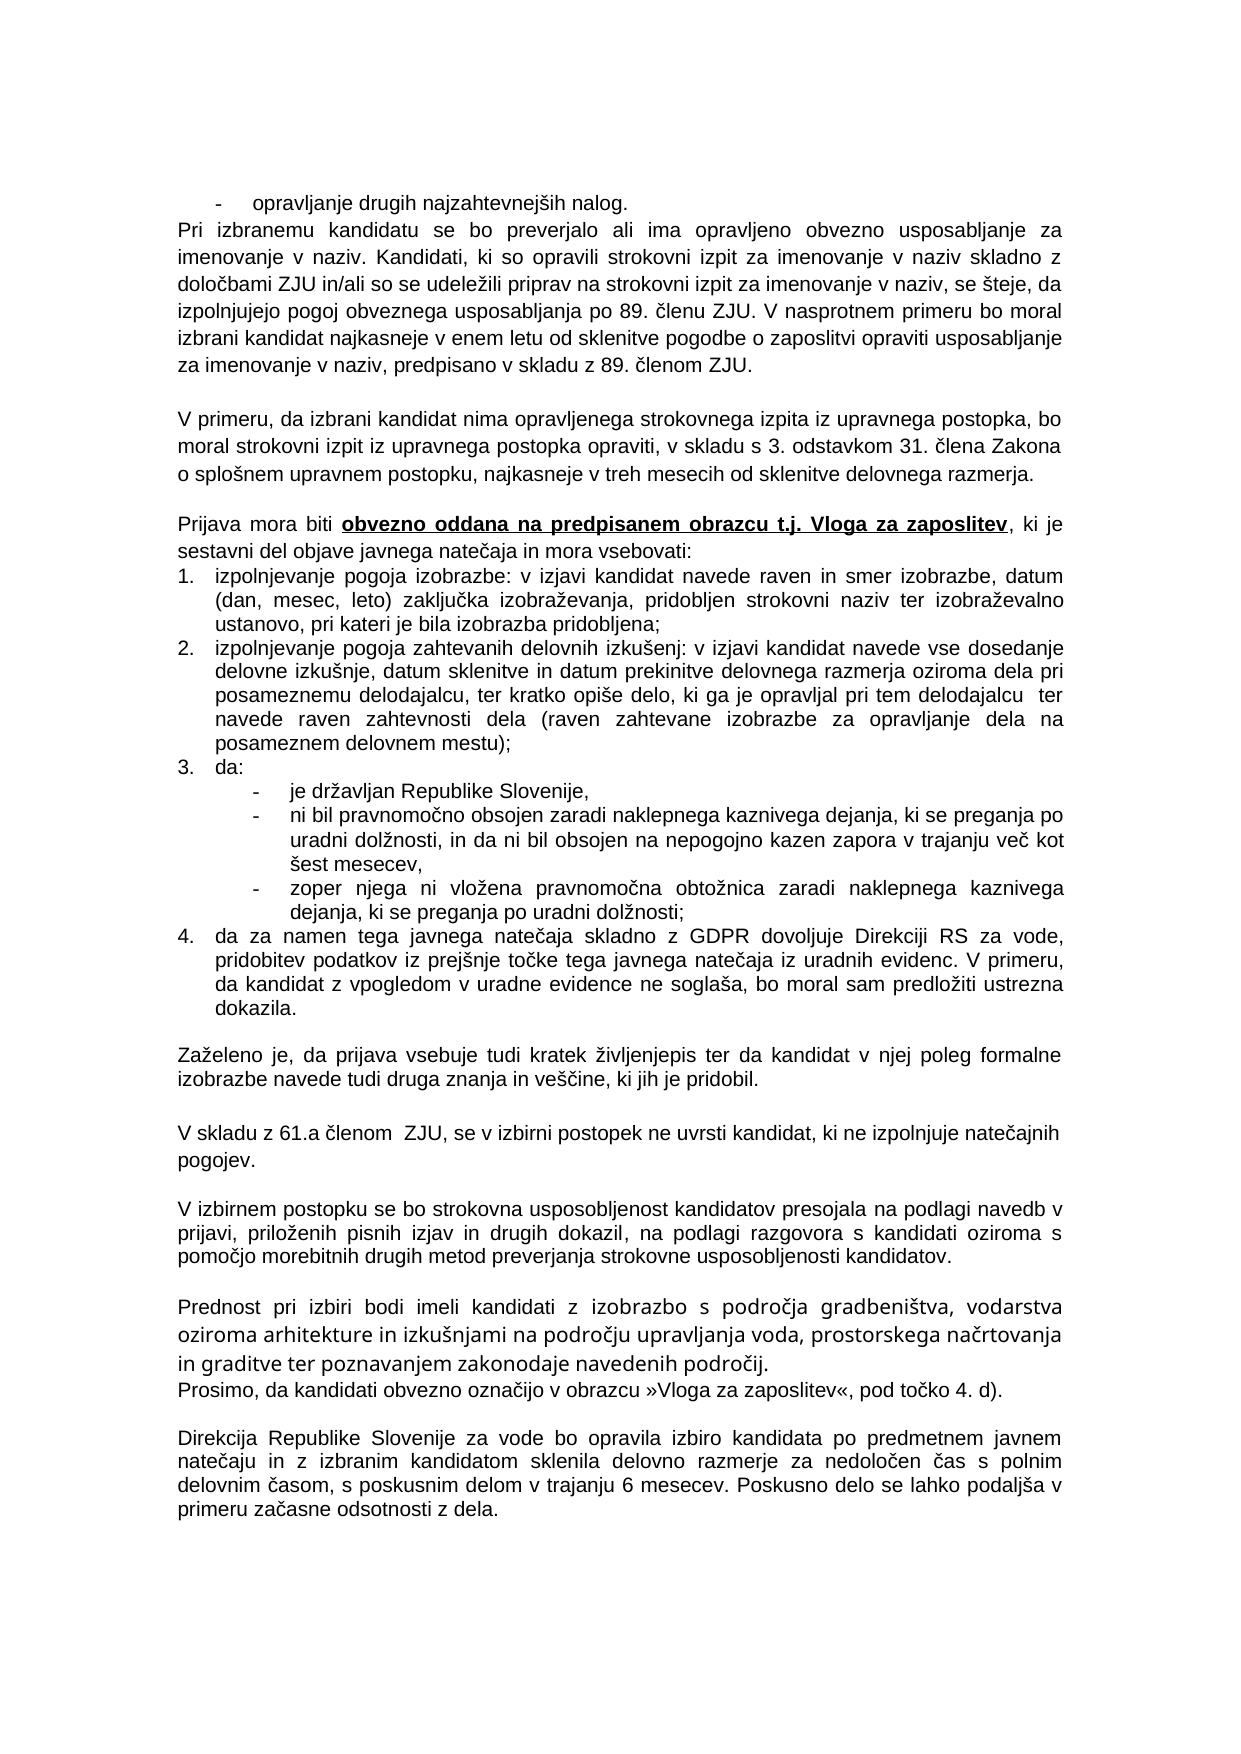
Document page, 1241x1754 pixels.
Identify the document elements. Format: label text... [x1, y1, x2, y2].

list da: [177, 755, 1065, 779]
text Zaželeno je, da prijava vsebuje tudi kratek življenjepis ter da kandidat v njej poleg formalne izobrazbe navede tudi druga znanja in veščine, ki jih je pridobil. [177, 1043, 1063, 1091]
text Pri izbranemu kandidatu se bo preverjalo ali ima opravljeno obvezno usposabljanje za imenovanje v naziv. Kandidati, ki so opravili strokovni izpit za imenovanje v naziv skladno z določbami ZJU in/ali so se udeležili priprav na strokovni izpit za imenovanje v naziv, se šteje, da izpolnjujejo pogoj obveznega usposabljanja po 89. členu ZJU. V nasprotnem primeru bo moral izbrani kandidat najkasneje v enem letu od sklenitve pogodbe o zaposlitvi opraviti usposabljanje za imenovanje v naziv, predpisano v skladu z 89. členom ZJU. [177, 214, 1063, 377]
list opravljanje drugih najzahtevnejših nalog. [215, 190, 1063, 214]
list ni bil pravnomočno obsojen zaradi naklepnega kaznivega dejanja, ki se preganja po uradni dolžnosti, in da ni bil obsojen na nepogojno kazen zapora v trajanju več kot šest mesecev, [252, 803, 1065, 875]
text V primeru, da izbrani kandidat nima opravljenega strokovnega izpita iz upravnega postopka, bo moral strokovni izpit iz upravnega postopka opraviti, v skladu s 3. odstavkom 31. člena Zakona o splošnem upravnem postopku, najkasneje v treh mesecih od sklenitve delovnega razmerja. [177, 404, 1063, 485]
text Prijava mora biti obvezno oddana na predpisanem obrazcu t.j. Vloga za zaposlitev, ki je sestavni del objave javnega natečaja in mora vsebovati: [177, 509, 1063, 563]
text V skladu z 61.a členom ZJU, se v izbirni postopek ne uvrsti kandidat, ki ne izpolnjuje natečajnih pogojev. [177, 1118, 1063, 1172]
list zoper njega ni vložena pravnomočna obtožnica zaradi naklepnega kaznivega dejanja, ki se preganja po uradni dolžnosti; [252, 875, 1065, 923]
text V izbirnem postopku se bo strokovna usposobljenost kandidatov presojala na podlagi navedb v prijavi, priloženih pisnih izjav in drugih dokazil, na podlagi razgovora s kandidati oziroma s pomočjo morebitnih drugih metod preverjanja strokovne usposobljenosti kandidatov. [177, 1196, 1063, 1268]
list izpolnjevanje pogoja izobrazbe: v izjavi kandidat navede raven in smer izobrazbe, datum (dan, mesec, leto) zaključka izobraževanja, pridobljen strokovni naziv ter izobraževalno ustanovo, pri kateri je bila izobrazba pridobljena; [177, 563, 1065, 635]
text Prosimo, da kandidati obvezno označijo v obrazcu »Vloga za zaposlitev«, pod točko 4. d). [177, 1377, 1063, 1401]
list je državljan Republike Slovenije, [252, 779, 1065, 803]
list da za namen tega javnega natečaja skladno z GDPR dovoljuje Direkciji RS za vode, pridobitev podatkov iz prejšnje točke tega javnega natečaja iz uradnih evidenc. V primeru, da kandidat z vpogledom v uradne evidence ne soglaša, bo moral sam predložiti ustrezna dokazila. [177, 923, 1065, 1019]
text Direkcija Republike Slovenije za vode bo opravila izbiro kandidata po predmetnem javnem natečaju in z izbranim kandidatom sklenila delovno razmerje za nedoločen čas s polnim delovnim časom, s poskusnim delom v trajanju 6 mesecev. Poskusno delo se lahko podaljša v primeru začasne odsotnosti z dela. [177, 1425, 1063, 1521]
text Prednost pri izbiri bodi imeli kandidati z izobrazbo s področja gradbeništva, vodarstva oziroma arhitekture in izkušnjami na področju upravljanja voda, prostorskega načrtovanja in graditve ter poznavanjem zakonodaje navedenih področij. [177, 1292, 1063, 1377]
list izpolnjevanje pogoja zahtevanih delovnih izkušenj: v izjavi kandidat navede vse dosedanje delovne izkušnje, datum sklenitve in datum prekinitve delovnega razmerja oziroma dela pri posameznemu delodajalcu, ter kratko opiše delo, ki ga je opravljal pri tem delodajalcu ter navede raven zahtevnosti dela (raven zahtevane izobrazbe za opravljanje dela na posameznem delovnem mestu); [177, 635, 1065, 755]
